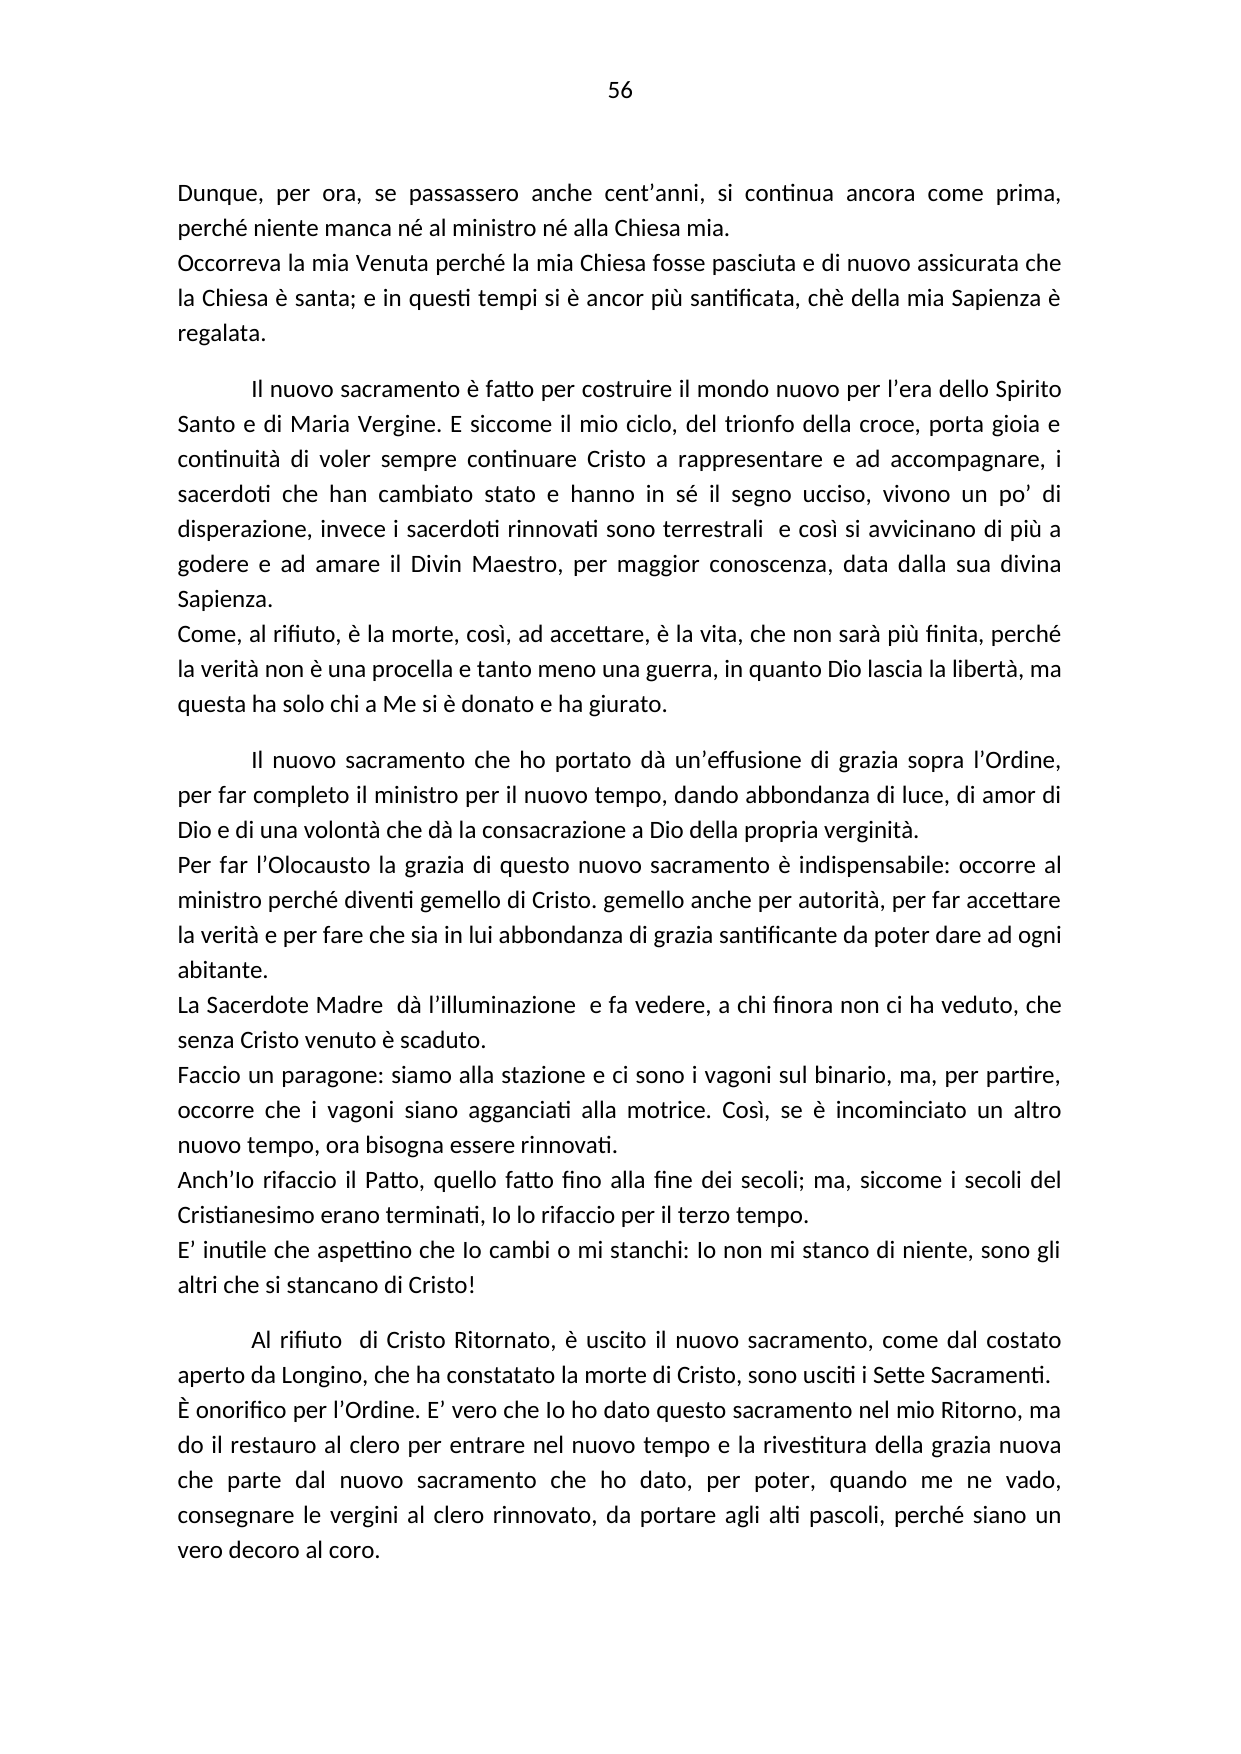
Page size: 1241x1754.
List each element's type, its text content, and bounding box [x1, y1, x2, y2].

text Il nuovo sacramento che ho portato dà un’effusione di grazia sopra l’Ordine, per far completo il ministro per il nuovo tempo, dando abbondanza di luce, di amor di Dio e di una volontà che dà la consacrazione a Dio della propria verginità. [177, 744, 1063, 844]
text Faccio un paragone: siamo alla stazione e ci sono i vagoni sul binario, ma, per partire, occorre che i vagoni siano agganciati alla motrice. Così, se è incominciato un altro nuovo tempo, ora bisogna essere rinnovati. [177, 1059, 1063, 1159]
text Per far l’Olocausto la grazia di questo nuovo sacramento è indispensabile: occorre al ministro perché diventi gemello di Cristo. gemello anche per autorità, per far accettare la verità e per fare che sia in lui abbondanza di grazia santificante da poter dare ad ogni abitante. [177, 849, 1063, 984]
text Occorreva la mia Venuta perché la mia Chiesa fosse pasciuta e di nuovo assicurata che la Chiesa è santa; e in questi tempi si è ancor più santificata, chè della mia Sapienza è regalata. [177, 247, 1063, 348]
text E’ inutile che aspettino che Io cambi o mi stanchi: Io non mi stanco di niente, sono gli altri che si stancano di Cristo! [177, 1234, 1063, 1299]
text Anch’Io rifaccio il Patto, quello fatto fino alla fine dei secoli; ma, siccome i secoli del Cristianesimo erano terminati, Io lo rifaccio per il terzo tempo. [177, 1164, 1063, 1229]
text Il nuovo sacramento è fatto per costruire il mondo nuovo per l’era dello Spirito Santo e di Maria Vergine. E siccome il mio ciclo, del trionfo della croce, porta gioia e continuità di voler sempre continuare Cristo a rappresentare e ad accompagnare, i sacerdoti che han cambiato stato e hanno in sé il segno ucciso, vivono un po’ di disperazione, invece i sacerdoti rinnovati sono terrestrali e così si avvicinano di più a godere e ad amare il Divin Maestro, per maggior conoscenza, data dalla sua divina Sapienza. [177, 373, 1063, 613]
text Come, al rifiuto, è la morte, così, ad accettare, è la vita, che non sarà più finita, perché la verità non è una procella e tanto meno una guerra, in quanto Dio lascia la libertà, ma questa ha solo chi a Me si è donato e ha giurato. [177, 618, 1063, 718]
text È onorifico per l’Ordine. E’ vero che Io ho dato questo sacramento nel mio Ritorno, ma do il restauro al clero per entrare nel nuovo tempo e la rivestitura della grazia nuova che parte dal nuovo sacramento che ho dato, per poter, quando me ne vado, consegnare le vergini al clero rinnovato, da portare agli alti pascoli, perché siano un vero decoro al coro. [177, 1395, 1063, 1565]
text Al rifiuto di Cristo Ritornato, è uscito il nuovo sacramento, come dal costato aperto da Longino, che ha constatato la morte di Cristo, sono usciti i Sette Sacramenti. [177, 1325, 1063, 1390]
text La Sacerdote Madre dà l’illuminazione e fa vedere, a chi finora non ci ha veduto, che senza Cristo venuto è scaduto. [177, 989, 1063, 1054]
text Dunque, per ora, se passassero anche cent’anni, si continua ancora come prima, perché niente manca né al ministro né alla Chiesa mia. [177, 177, 1063, 243]
